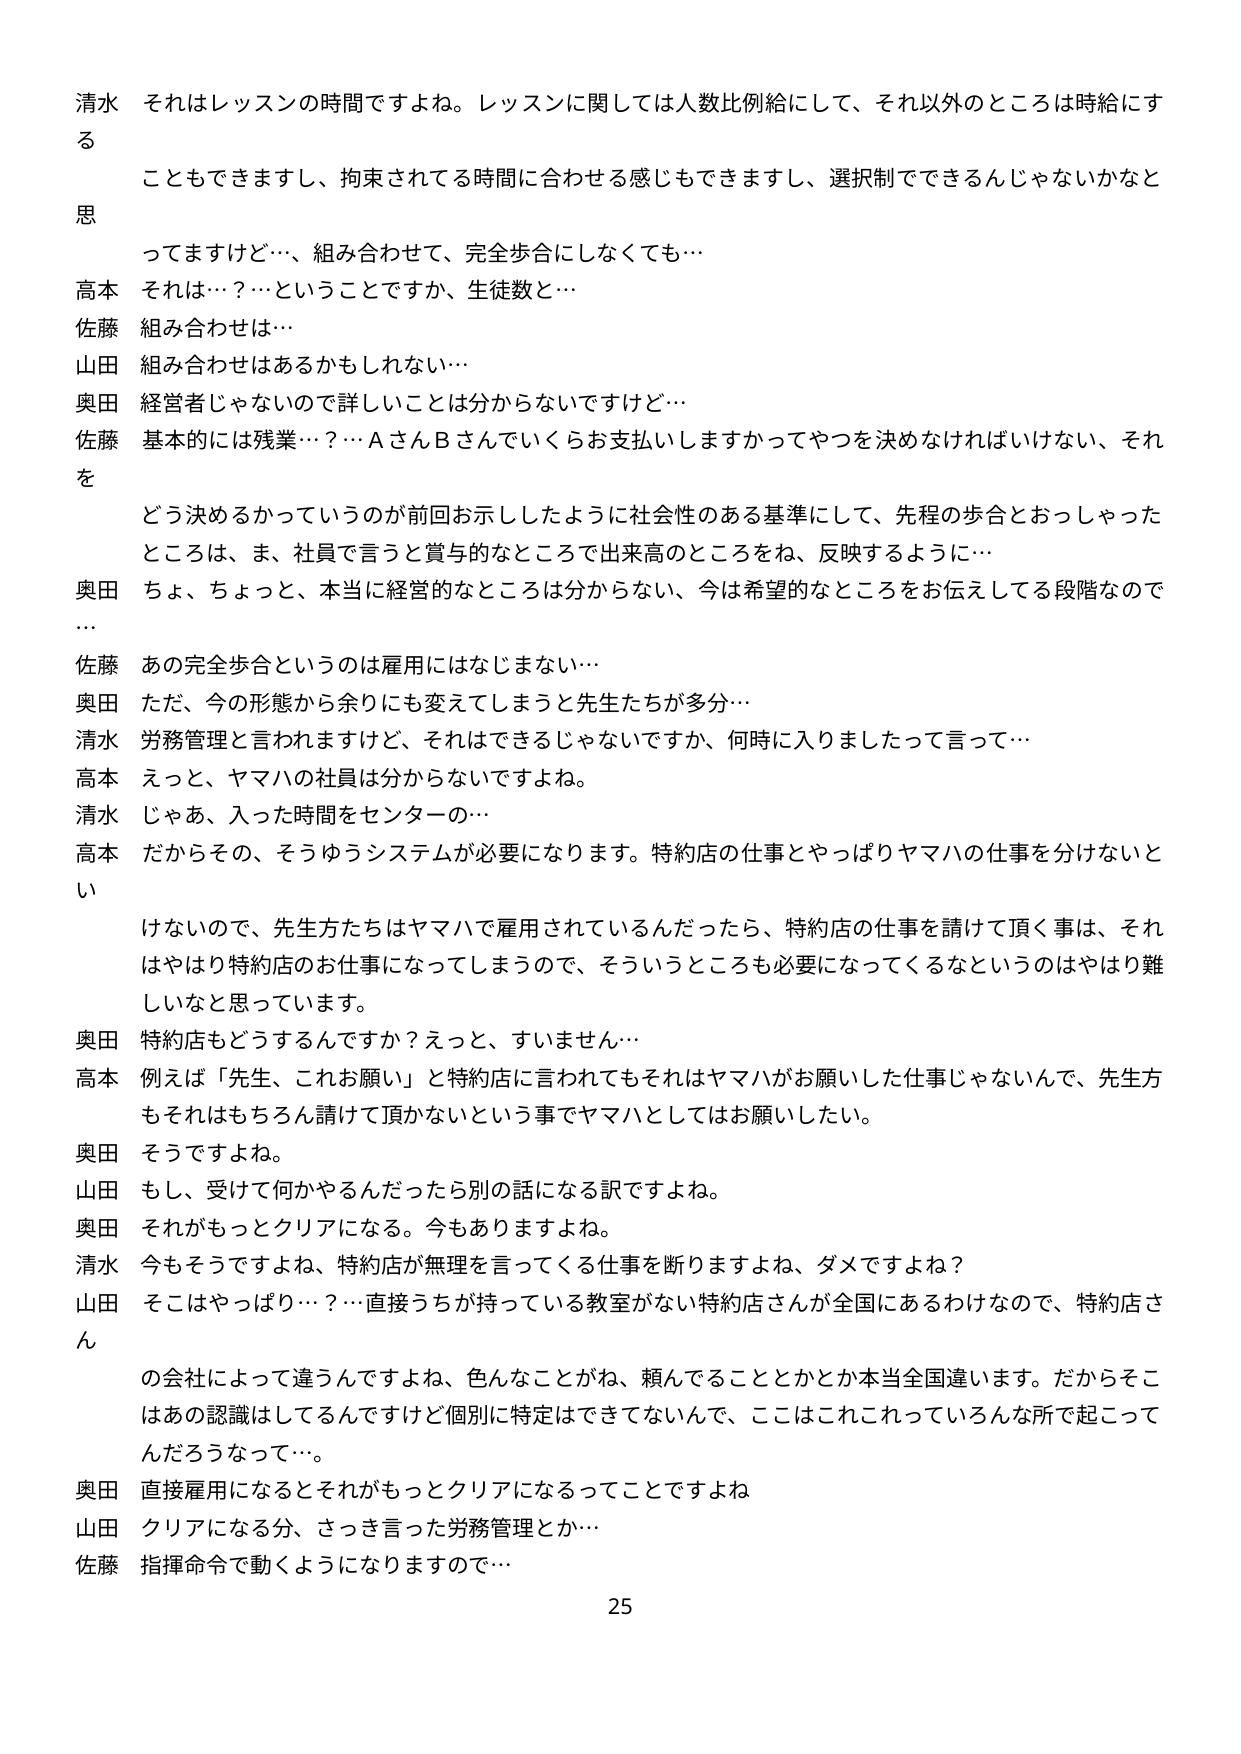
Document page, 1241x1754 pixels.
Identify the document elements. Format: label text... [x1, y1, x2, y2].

text こともできますし、拘束されてる時間に合わせる感じもできますし、選択制でできるんじゃないかなと思 [75, 158, 1165, 233]
text もそれはもちろん請けて頂かないという事でヤマハとしてはお願いしたい。 [75, 1096, 1165, 1133]
text 奥田 経営者じゃないので詳しいことは分からないですけど… [75, 383, 1165, 421]
text 清水 労務管理と言われますけど、それはできるじゃないですか、何時に入りましたって言って… [75, 721, 1165, 758]
text ってますけど…、組み合わせて、完全歩合にしなくても… [75, 233, 1165, 271]
text 高本 だからその、そうゆうシステムが必要になります。特約店の仕事とやっぱりヤマハの仕事を分けないとい [75, 833, 1165, 908]
text 佐藤 基本的には残業…？…ＡさんＢさんでいくらお支払いしますかってやつを決めなければいけない、それを [75, 421, 1165, 496]
text 奥田 直接雇用になるとそれがもっとクリアになるってことですよね [75, 1471, 1165, 1508]
text 奥田 ちょ、ちょっと、本当に経営的なところは分からない、今は希望的なところをお伝えしてる段階なので… [75, 571, 1165, 646]
text 高本 それは…？…ということですか、生徒数と… [75, 271, 1165, 308]
text 山田 そこはやっぱり…？…直接うちが持っている教室がない特約店さんが全国にあるわけなので、特約店さん [75, 1283, 1165, 1358]
text 清水 じゃあ、入った時間をセンターの… [75, 796, 1165, 833]
text 佐藤 あの完全歩合というのは雇用にはなじまない… [75, 646, 1165, 683]
text 奥田 それがもっとクリアになる。今もありますよね。 [75, 1208, 1165, 1246]
text 佐藤 指揮命令で動くようになりますので… [75, 1546, 1165, 1583]
text 奥田 ただ、今の形態から余りにも変えてしまうと先生たちが多分… [75, 683, 1165, 721]
text んだろうなって…。 [75, 1433, 1165, 1471]
text 清水 それはレッスンの時間ですよね。レッスンに関しては人数比例給にして、それ以外のところは時給にする [75, 83, 1165, 158]
text 山田 組み合わせはあるかもしれない… [75, 346, 1165, 383]
text 高本 例えば「先生、これお願い」と特約店に言われてもそれはヤマハがお願いした仕事じゃないんで、先生方 [75, 1058, 1165, 1096]
text どう決めるかっていうのが前回お示ししたように社会性のある基準にして、先程の歩合とおっしゃったところは、ま、社員で言うと賞与的なところで出来高のところをね、反映するように… [141, 496, 1165, 571]
text 奥田 特約店もどうするんですか？えっと、すいません… [75, 1021, 1165, 1058]
text 奥田 そうですよね。 [75, 1133, 1165, 1171]
text 高本 えっと、ヤマハの社員は分からないですよね。 [75, 758, 1165, 796]
text 佐藤 組み合わせは… [75, 308, 1165, 346]
text けないので、先生方たちはヤマハで雇用されているんだったら、特約店の仕事を請けて頂く事は、それはやはり特約店のお仕事になってしまうので、そういうところも必要になってくるなというのはやはり難しいなと思っています。 [141, 908, 1165, 1021]
text の会社によって違うんですよね、色んなことがね、頼んでることとかとか本当全国違います。だからそこ [75, 1358, 1165, 1396]
text 山田 クリアになる分、さっき言った労務管理とか… [75, 1508, 1165, 1546]
text 清水 今もそうですよね、特約店が無理を言ってくる仕事を断りますよね、ダメですよね？ [75, 1246, 1165, 1283]
text はあの認識はしてるんですけど個別に特定はできてないんで、ここはこれこれっていろんな所で起こって [75, 1396, 1165, 1433]
text 山田 もし、受けて何かやるんだったら別の話になる訳ですよね。 [75, 1171, 1165, 1208]
